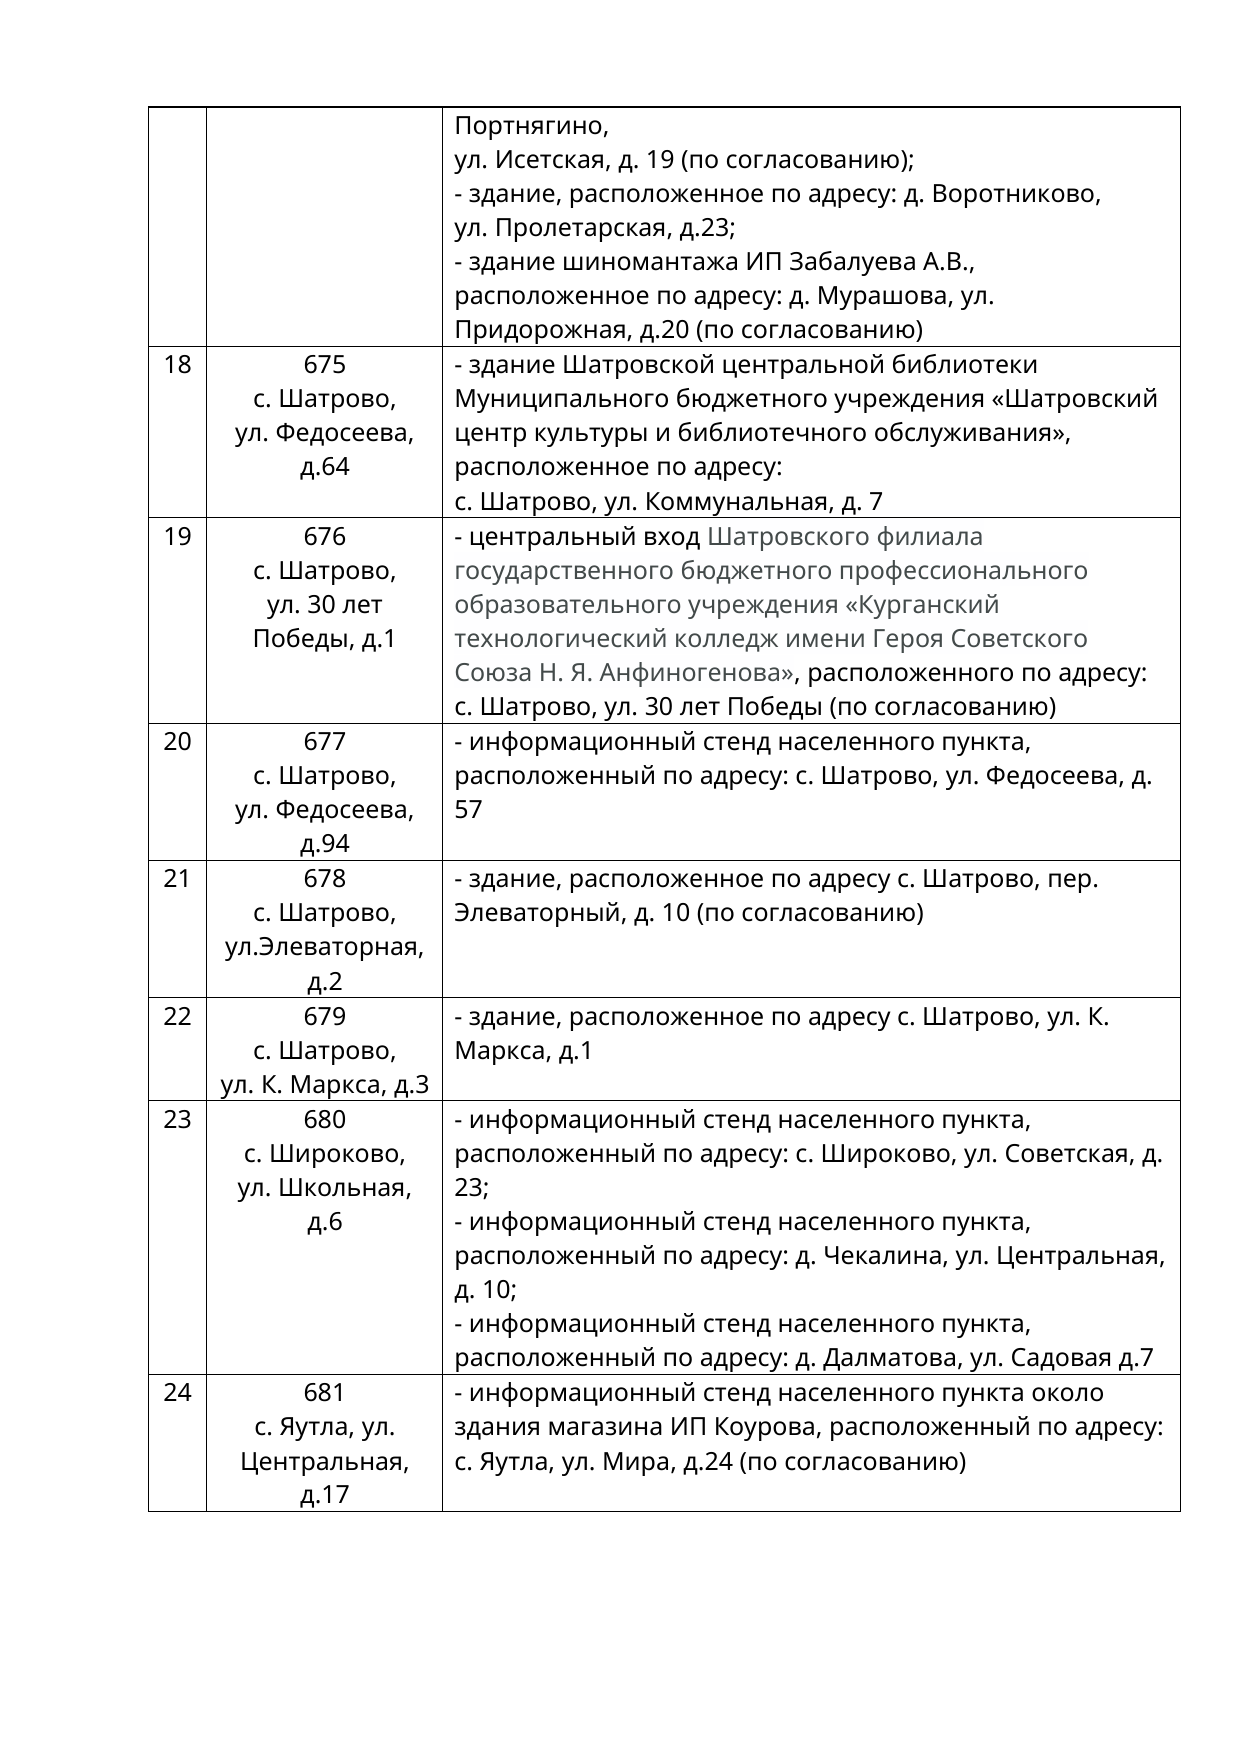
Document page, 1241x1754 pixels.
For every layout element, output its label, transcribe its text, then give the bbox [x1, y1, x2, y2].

table_cell 678 с. Шатрово, ул.Элеваторная, д.2 [207, 861, 442, 997]
table_cell 675 с. Шатрово, ул. Федосеева, д.64 [207, 347, 442, 517]
table_cell - здание, расположенное по адресу с. Шатрово, пер. Элеваторный, д. 10 (по согласованию) [443, 861, 1180, 997]
table_cell - центральный вход Шатровского филиала государственного бюджетного профессионального образовательного учреждения «Курганский технологический колледж имени Героя Советского Союза Н. Я. Анфиногенова», расположенного по адресу: с. Шатрово, ул. 30 лет Победы (по согласованию) [443, 518, 1180, 723]
table_cell 23 [149, 1101, 206, 1374]
table_cell 677 с. Шатрово, ул. Федосеева, д.94 [207, 724, 442, 860]
table_cell 681 с. Яутла, ул. Центральная, д.17 [207, 1375, 442, 1511]
table_cell 676 с. Шатрово, ул. 30 лет Победы, д.1 [207, 518, 442, 723]
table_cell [443, 108, 1180, 346]
table_cell 24 [149, 1375, 206, 1511]
table_cell - информационный стенд населенного пункта, расположенный по адресу: с. Широково, ул. Советская, д. 23; - информационный стенд населенного пункта, расположенный по адресу: д. Чекалина, ул. Центральная, д. 10; - информационный стенд населенного пункта, расположенный по адресу: д. Далматова, ул. Садовая д.7 [443, 1101, 1180, 1374]
table_cell 679 с. Шатрово, ул. К. Маркса, д.3 [207, 998, 442, 1100]
table_cell 18 [149, 347, 206, 517]
table_cell - здание, расположенное по адресу с. Шатрово, ул. К. Маркса, д.1 [443, 998, 1180, 1100]
table_cell 21 [149, 861, 206, 997]
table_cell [207, 108, 442, 346]
table_cell - здание Шатровской центральной библиотеки Муниципального бюджетного учреждения «Шатровский центр культуры и библиотечного обслуживания», расположенное по адресу: с. Шатрово, ул. Коммунальная, д. 7 [443, 347, 1180, 517]
table_cell 20 [149, 724, 206, 860]
table_cell - информационный стенд населенного пункта, расположенный по адресу: с. Шатрово, ул. Федосеева, д. 57 [443, 724, 1180, 860]
table_cell - информационный стенд населенного пункта около здания магазина ИП Коурова, расположенный по адресу: с. Яутла, ул. Мира, д.24 (по согласованию) [443, 1375, 1180, 1511]
table_cell 22 [149, 998, 206, 1100]
table_cell 680 с. Широково, ул. Школьная, д.6 [207, 1101, 442, 1374]
table_cell 19 [149, 518, 206, 723]
table_cell 17 [149, 108, 206, 346]
